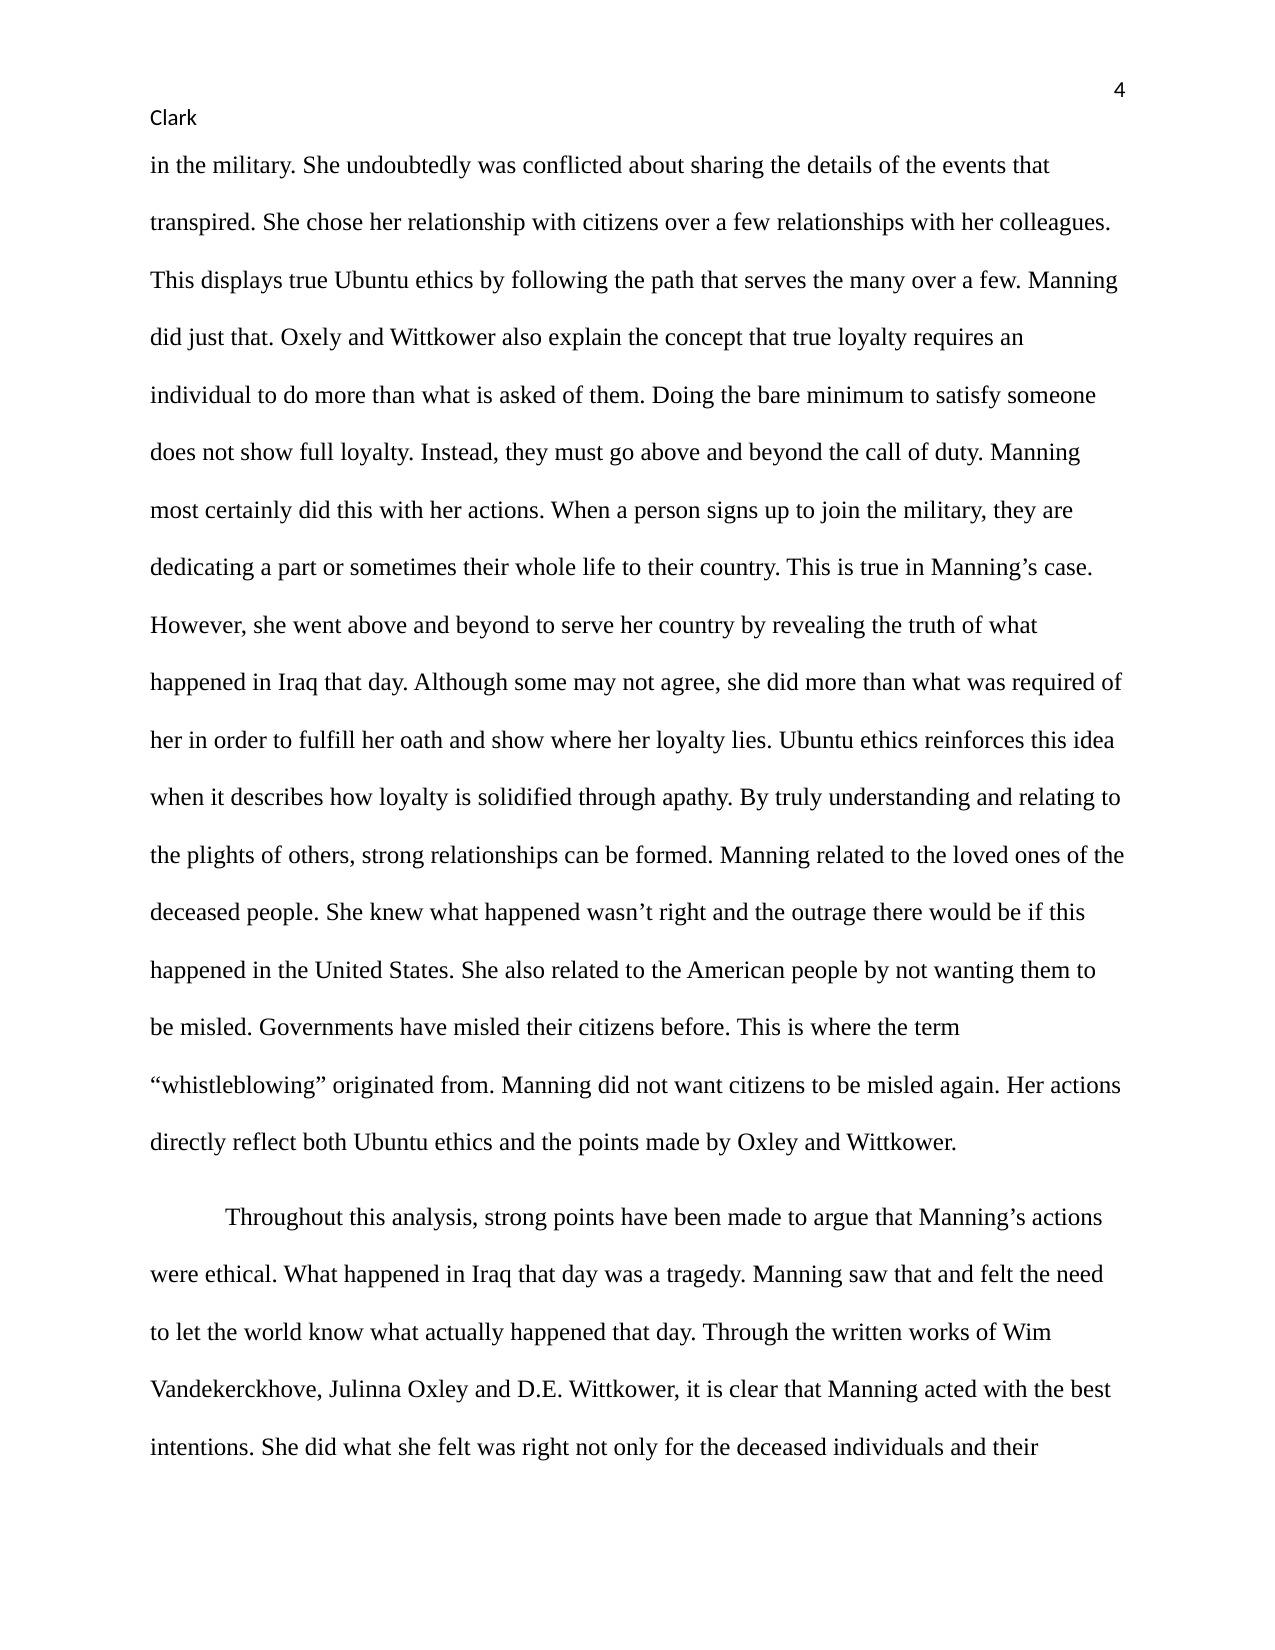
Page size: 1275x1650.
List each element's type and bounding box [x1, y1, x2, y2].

text [150, 1202, 1125, 1460]
text [150, 150, 1125, 1156]
